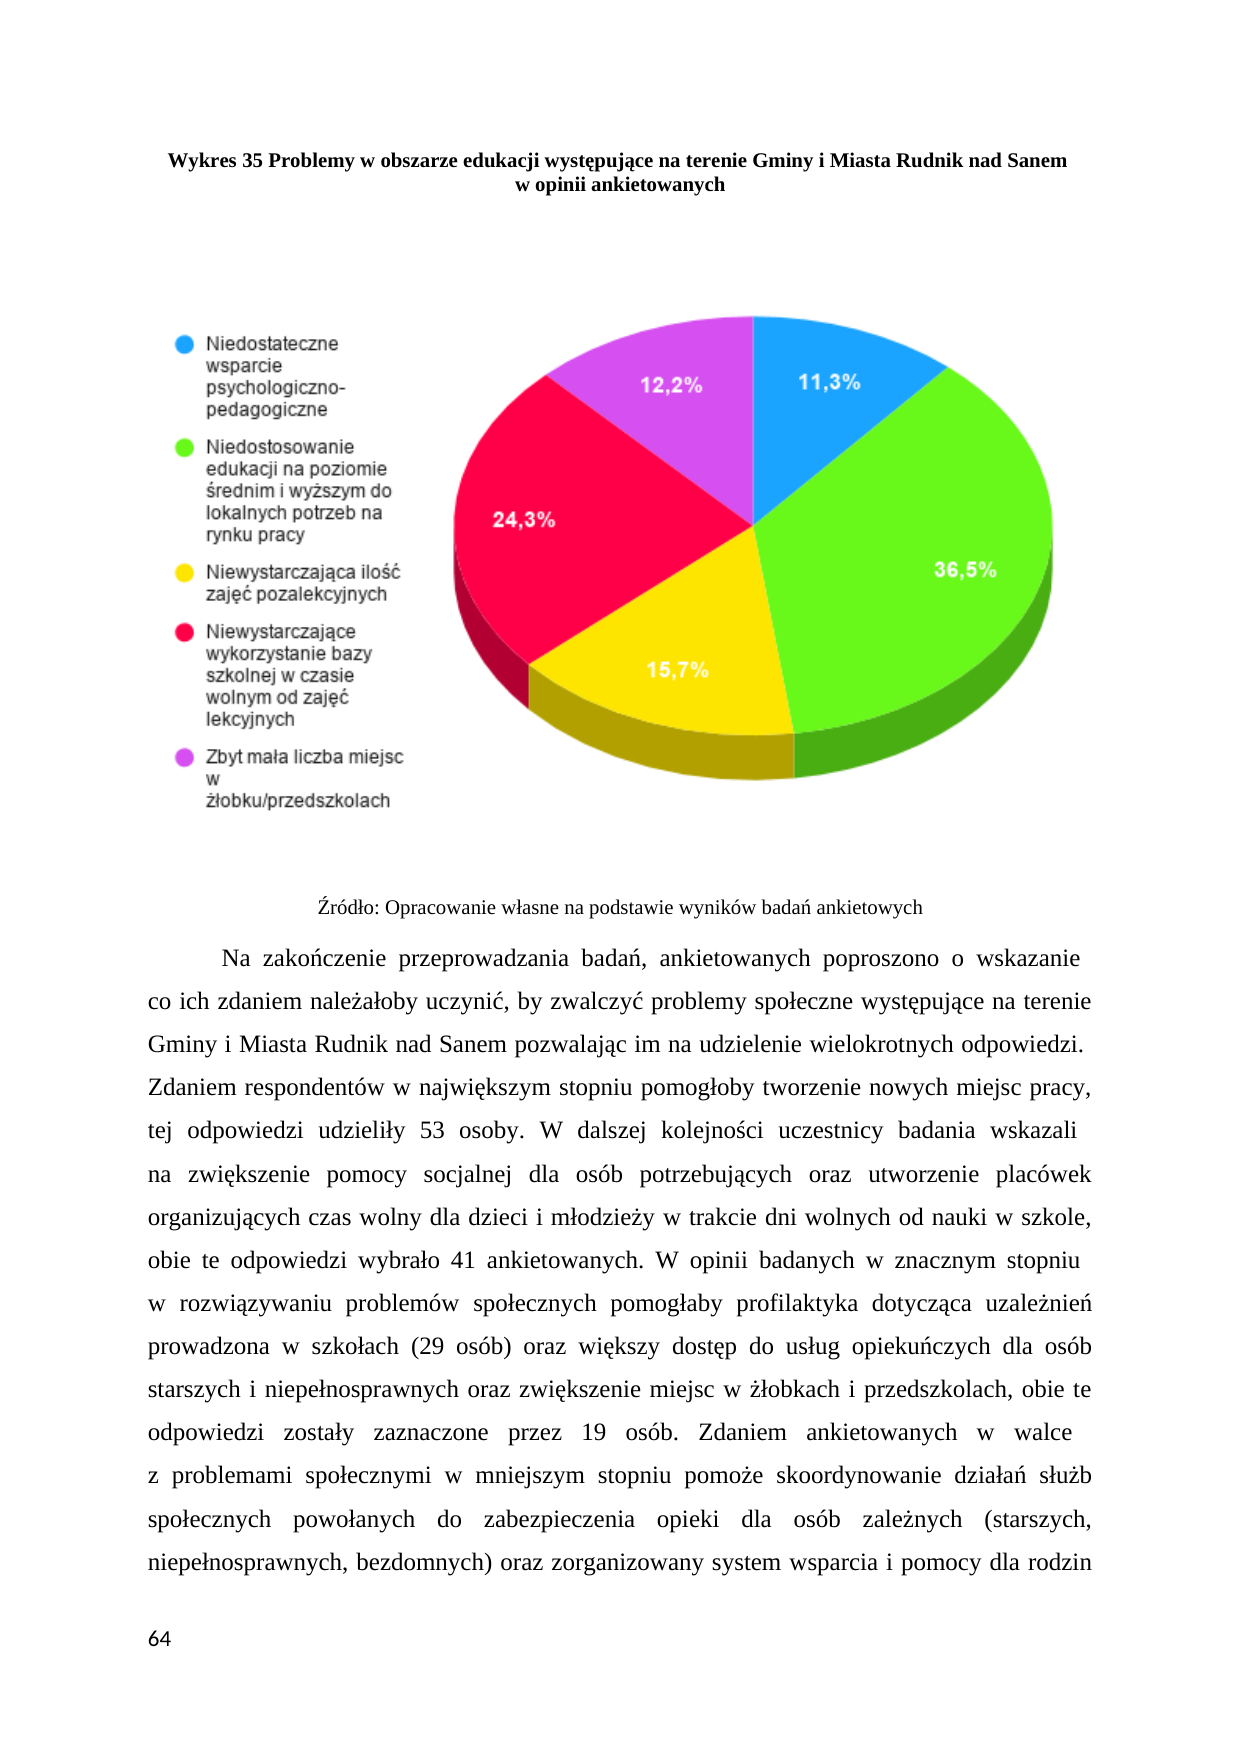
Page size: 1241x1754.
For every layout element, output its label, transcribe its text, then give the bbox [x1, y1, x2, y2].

text Wykres 35 Problemy w obszarze edukacji występujące na terenie Gminy i Miasta Rudnik nad Sanem w opinii ankietowanych [148, 148, 1093, 196]
picture [147, 216, 1085, 881]
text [148, 943, 1093, 1576]
text Źródło: Opracowanie własne na podstawie wyników badań ankietowych [148, 894, 1093, 919]
